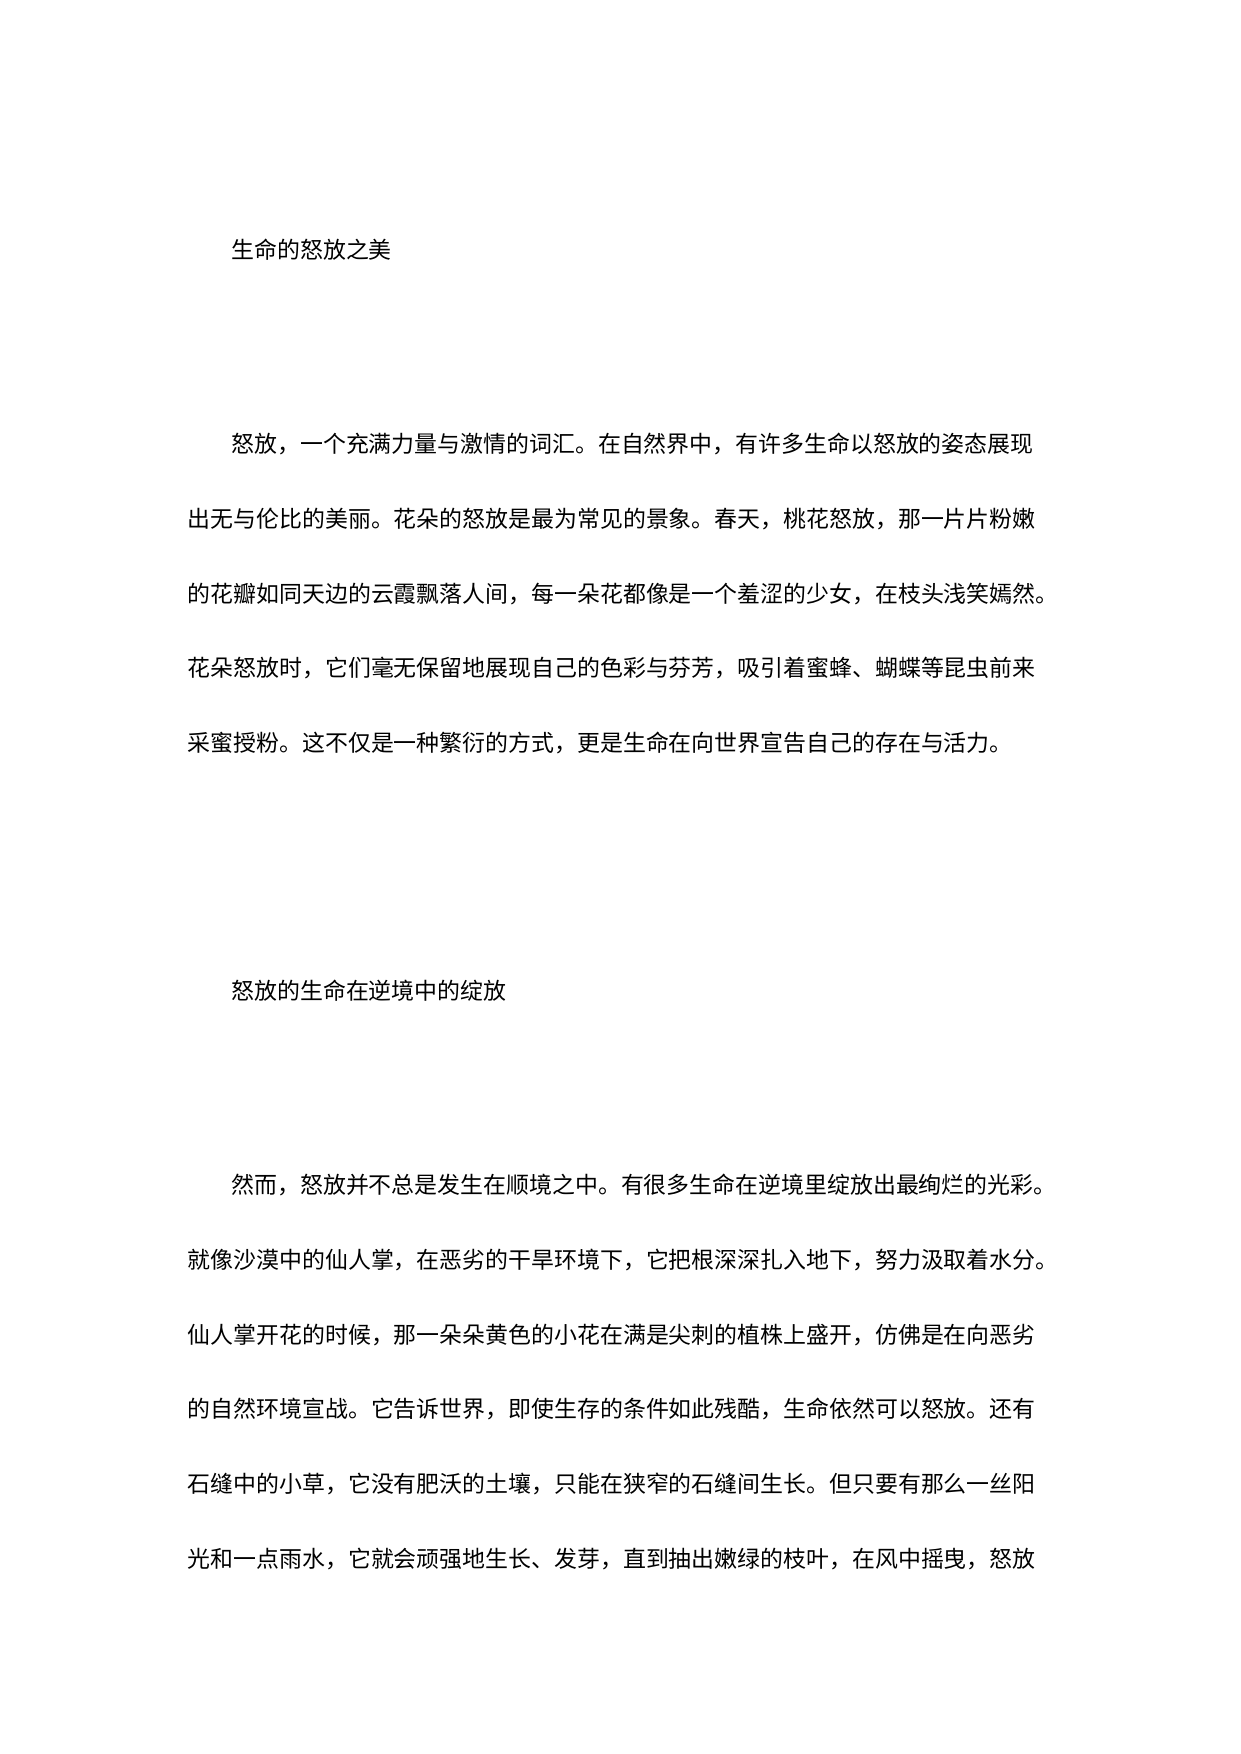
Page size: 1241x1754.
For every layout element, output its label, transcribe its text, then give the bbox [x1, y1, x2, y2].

text 生命的怒放之美 [187, 216, 1053, 281]
text 怒放的生命在逆境中的绽放 [187, 957, 1053, 1022]
text 怒放，一个充满力量与激情的词汇。在自然界中，有许多生命以怒放的姿态展现出无与伦比的美丽。花朵的怒放是最为常见的景象。春天，桃花怒放，那一片片粉嫩的花瓣如同天边的云霞飘落人间，每一朵花都像是一个羞涩的少女，在枝头浅笑嫣然。花朵怒放时，它们毫无保留地展现自己的色彩与芬芳，吸引着蜜蜂、蝴蝶等昆虫前来采蜜授粉。这不仅是一种繁衍的方式，更是生命在向世界宣告自己的存在与活力。 [187, 410, 1053, 774]
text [187, 1151, 1053, 1590]
